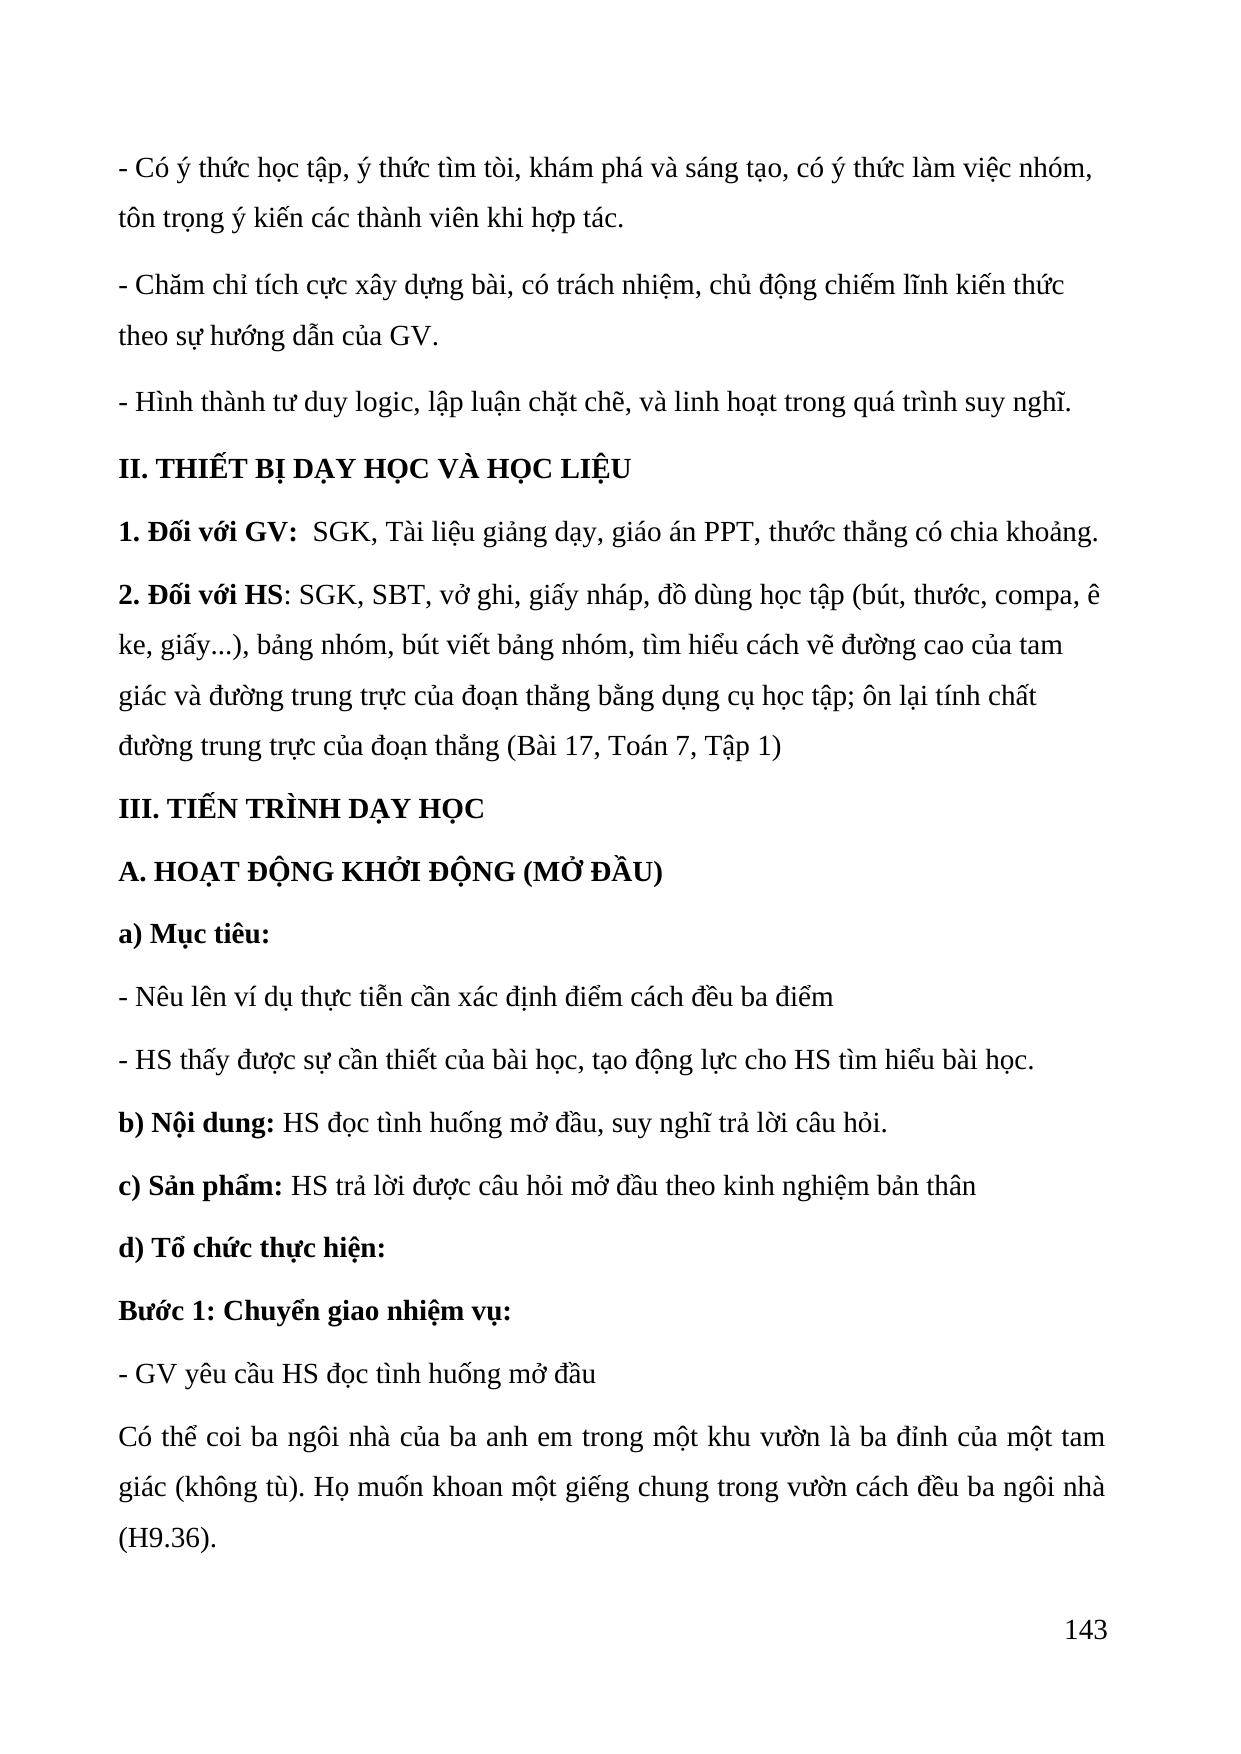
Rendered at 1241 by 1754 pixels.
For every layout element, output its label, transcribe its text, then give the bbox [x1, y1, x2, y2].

text b) Nội dung: HS đọc tình huống mở đầu, suy nghĩ trả lời câu hỏi. [118, 1105, 1108, 1138]
text c) Sản phẩm: HS trả lời được câu hỏi mở đầu theo kinh nghiệm bản thân [118, 1168, 1108, 1201]
text - Chăm chỉ tích cực xây dựng bài, có trách nhiệm, chủ động chiếm lĩnh kiến thức theo sự hướng dẫn của GV. [118, 267, 1107, 351]
text - HS thấy được sự cần thiết của bài học, tạo động lực cho HS tìm hiểu bài học. [118, 1042, 1108, 1076]
text - Nêu lên ví dụ thực tiễn cần xác định điểm cách đều ba điểm [118, 979, 1108, 1013]
text - Có ý thức học tập, ý thức tìm tòi, khám phá và sáng tạo, có ý thức làm việc nhóm, tôn trọng ý kiến các thành viên khi hợp tác. [118, 150, 1107, 234]
text Bước 1: Chuyển giao nhiệm vụ: [118, 1293, 1108, 1327]
text a) Mục tiêu: [118, 917, 1108, 950]
text 2. Đối với HS: SGK, SBT, vở ghi, giấy nháp, đồ dùng học tập (bút, thước, compa, ê ke, giấy...), bảng nhóm, bút viết bảng nhóm, tìm hiểu cách vẽ đường cao của tam giác và đường trung trực của đoạn thẳng bằng dụng cụ học tập; ôn lại tính chất đường trung trực của đoạn thẳng (Bài 17, Toán 7, Tập 1) [118, 577, 1108, 762]
text - GV yêu cầu HS đọc tình huống mở đầu [118, 1356, 1108, 1390]
text II. THIẾT BỊ DẠY HỌC VÀ HỌC LIỆU [118, 452, 1108, 485]
text - Hình thành tư duy logic, lập luận chặt chẽ, và linh hoạt trong quá trình suy nghĩ. [118, 384, 1107, 418]
text Có thể coi ba ngôi nhà của ba anh em trong một khu vườn là ba đỉnh của một tam giác (không tù). Họ muốn khoan một giếng chung trong vườn cách đều ba ngôi nhà (H9.36). [118, 1419, 1108, 1553]
text A. HOẠT ĐỘNG KHỞI ĐỘNG (MỞ ĐẦU) [118, 854, 1108, 887]
text d) Tổ chức thực hiện: [118, 1231, 1108, 1264]
text 1. Đối với GV: SGK, Tài liệu giảng dạy, giáo án PPT, thước thẳng có chia khoảng. [118, 514, 1108, 548]
text III. TIẾN TRÌNH DẠY HỌC [118, 791, 1108, 824]
